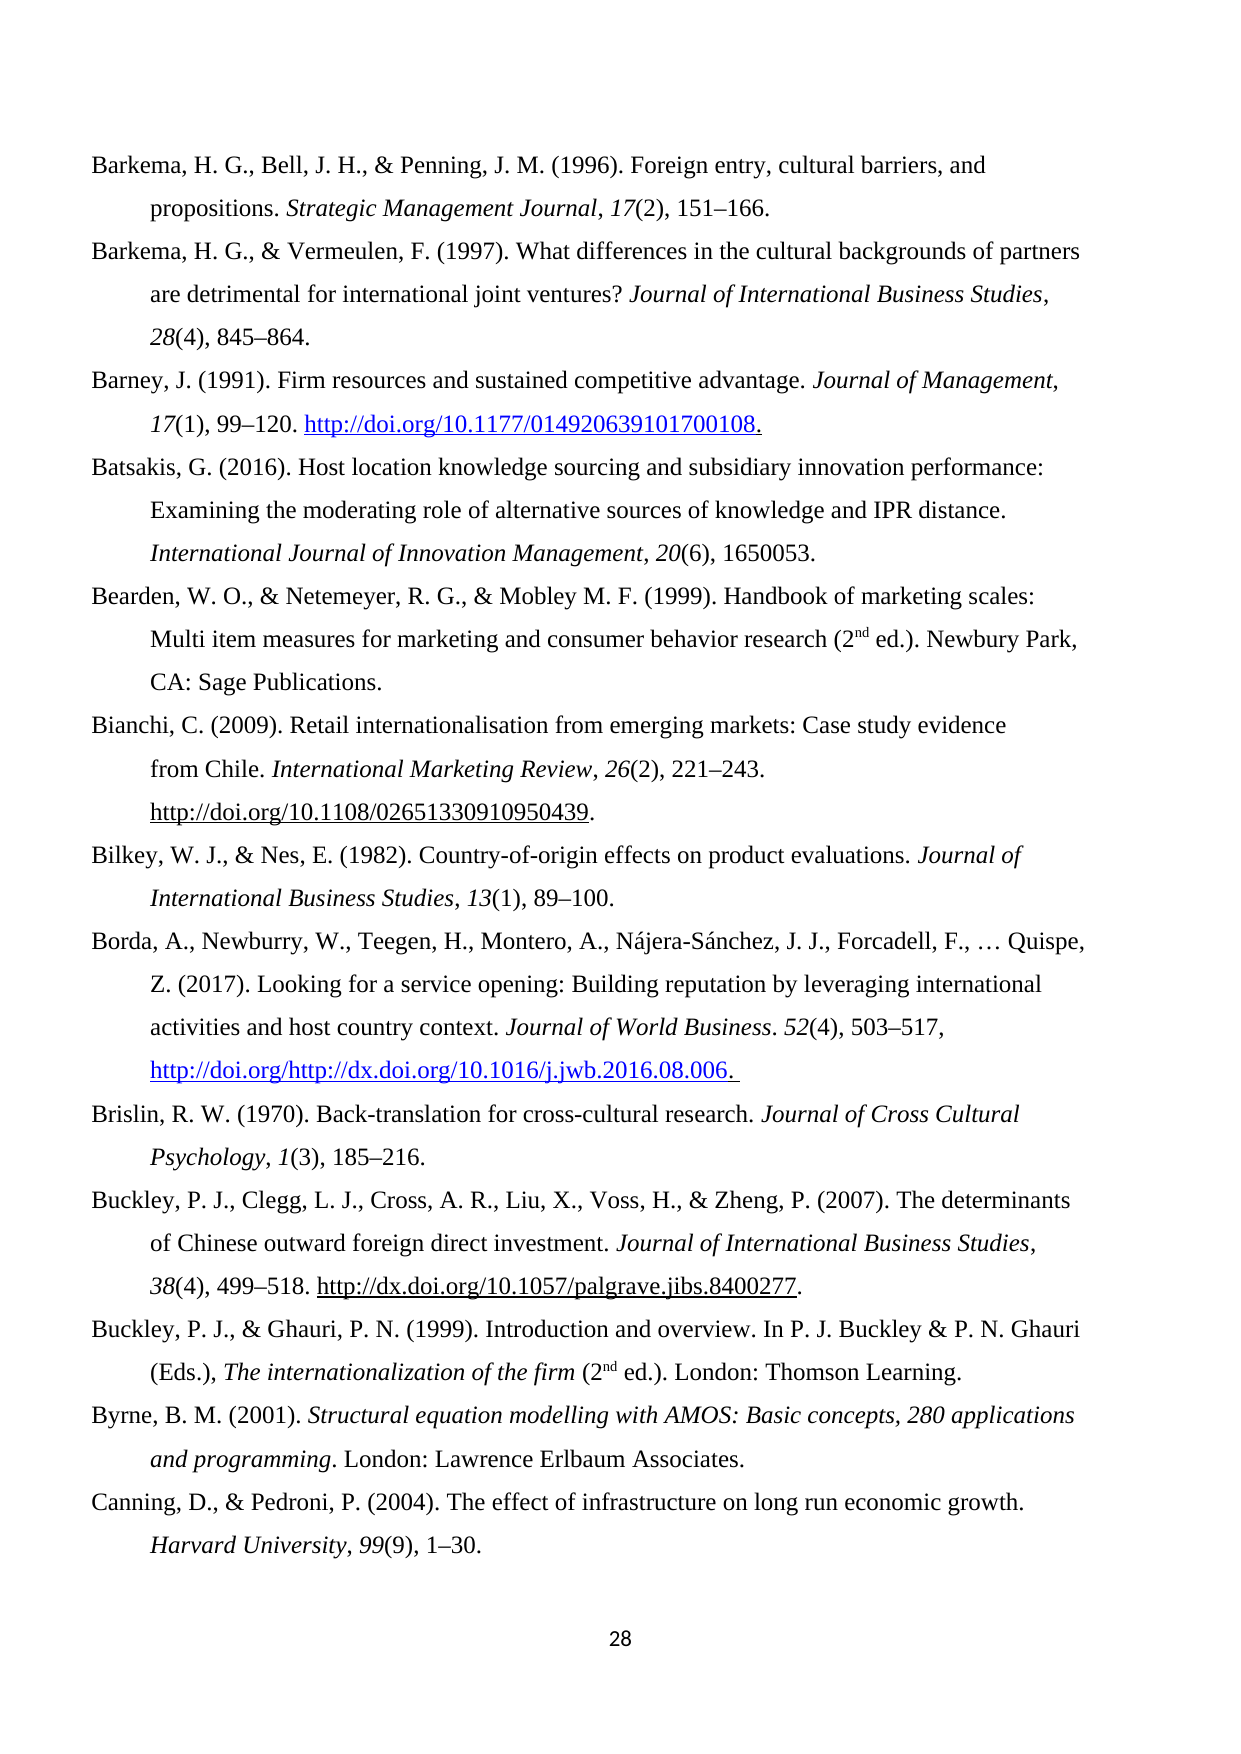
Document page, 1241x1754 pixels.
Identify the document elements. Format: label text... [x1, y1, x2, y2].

text Bearden, W. O., & Netemeyer, R. G., & Mobley M. F. (1999). Handbook of marketing scales: Multi item measures for marketing and consumer behavior research (2nd ed.). Newbury Park, CA: Sage Publications. [91, 581, 1090, 696]
text Batsakis, G. (2016). Host location knowledge sourcing and subsidiary innovation performance: Examining the moderating role of alternative sources of knowledge and IPR distance. International Journal of Innovation Management, 20(6), 1650053. [91, 452, 1090, 567]
text Brislin, R. W. (1970). Back-translation for cross-cultural research. Journal of Cross Cultural Psychology, 1(3), 185–216. [91, 1099, 1090, 1171]
text Bilkey, W. J., & Nes, E. (1982). Country-of-origin effects on product evaluations. Journal of International Business Studies, 13(1), 89–100. [91, 840, 1090, 912]
text Canning, D., & Pedroni, P. (2004). The effect of infrastructure on long run economic growth. Harvard University, 99(9), 1–30. [91, 1487, 1090, 1559]
text Buckley, P. J., & Ghauri, P. N. (1999). Introduction and overview. In P. J. Buckley & P. N. Ghauri (Eds.), The internationalization of the firm (2nd ed.). London: Thomson Learning. [91, 1314, 1090, 1386]
text Barkema, H. G., Bell, J. H., & Penning, J. M. (1996). Foreign entry, cultural barriers, and propositions. Strategic Management Journal, 17(2), 151–166. [91, 150, 1090, 222]
text Borda, A., Newburry, W., Teegen, H., Montero, A., Nájera-Sánchez, J. J., Forcadell, F., … Quispe, Z. (2017). Looking for a service opening: Building reputation by leveraging international activities and host country context. Journal of World Business. 52(4), 503–517, http://doi.org/http://dx.doi.org/10.1016/j.jwb.2016.08.006. [91, 926, 1090, 1084]
text Bianchi, C. (2009). Retail internationalisation from emerging markets: Case study evidence [91, 711, 1090, 739]
text Byrne, B. M. (2001). Structural equation modelling with AMOS: Basic concepts, 280 applications and programming. London: Lawrence Erlbaum Associates. [91, 1401, 1090, 1472]
text Barney, J. (1991). Firm resources and sustained competitive advantage. Journal of Management, 17(1), 99–120. http://doi.org/10.1177/014920639101700108. [91, 366, 1090, 437]
text Buckley, P. J., Clegg, L. J., Cross, A. R., Liu, X., Voss, H., & Zheng, P. (2007). The determinants of Chinese outward foreign direct investment. Journal of International Business Studies, 38(4), 499–518. http://dx.doi.org/10.1057/palgrave.jibs.8400277. [91, 1185, 1090, 1300]
text Barkema, H. G., & Vermeulen, F. (1997). What differences in the cultural backgrounds of partners are detrimental for international joint ventures? Journal of International Business Studies, 28(4), 845–864. [91, 236, 1090, 351]
text from Chile. International Marketing Review, 26(2), 221–243. http://doi.org/10.1108/02651330910950439. [150, 754, 1090, 826]
